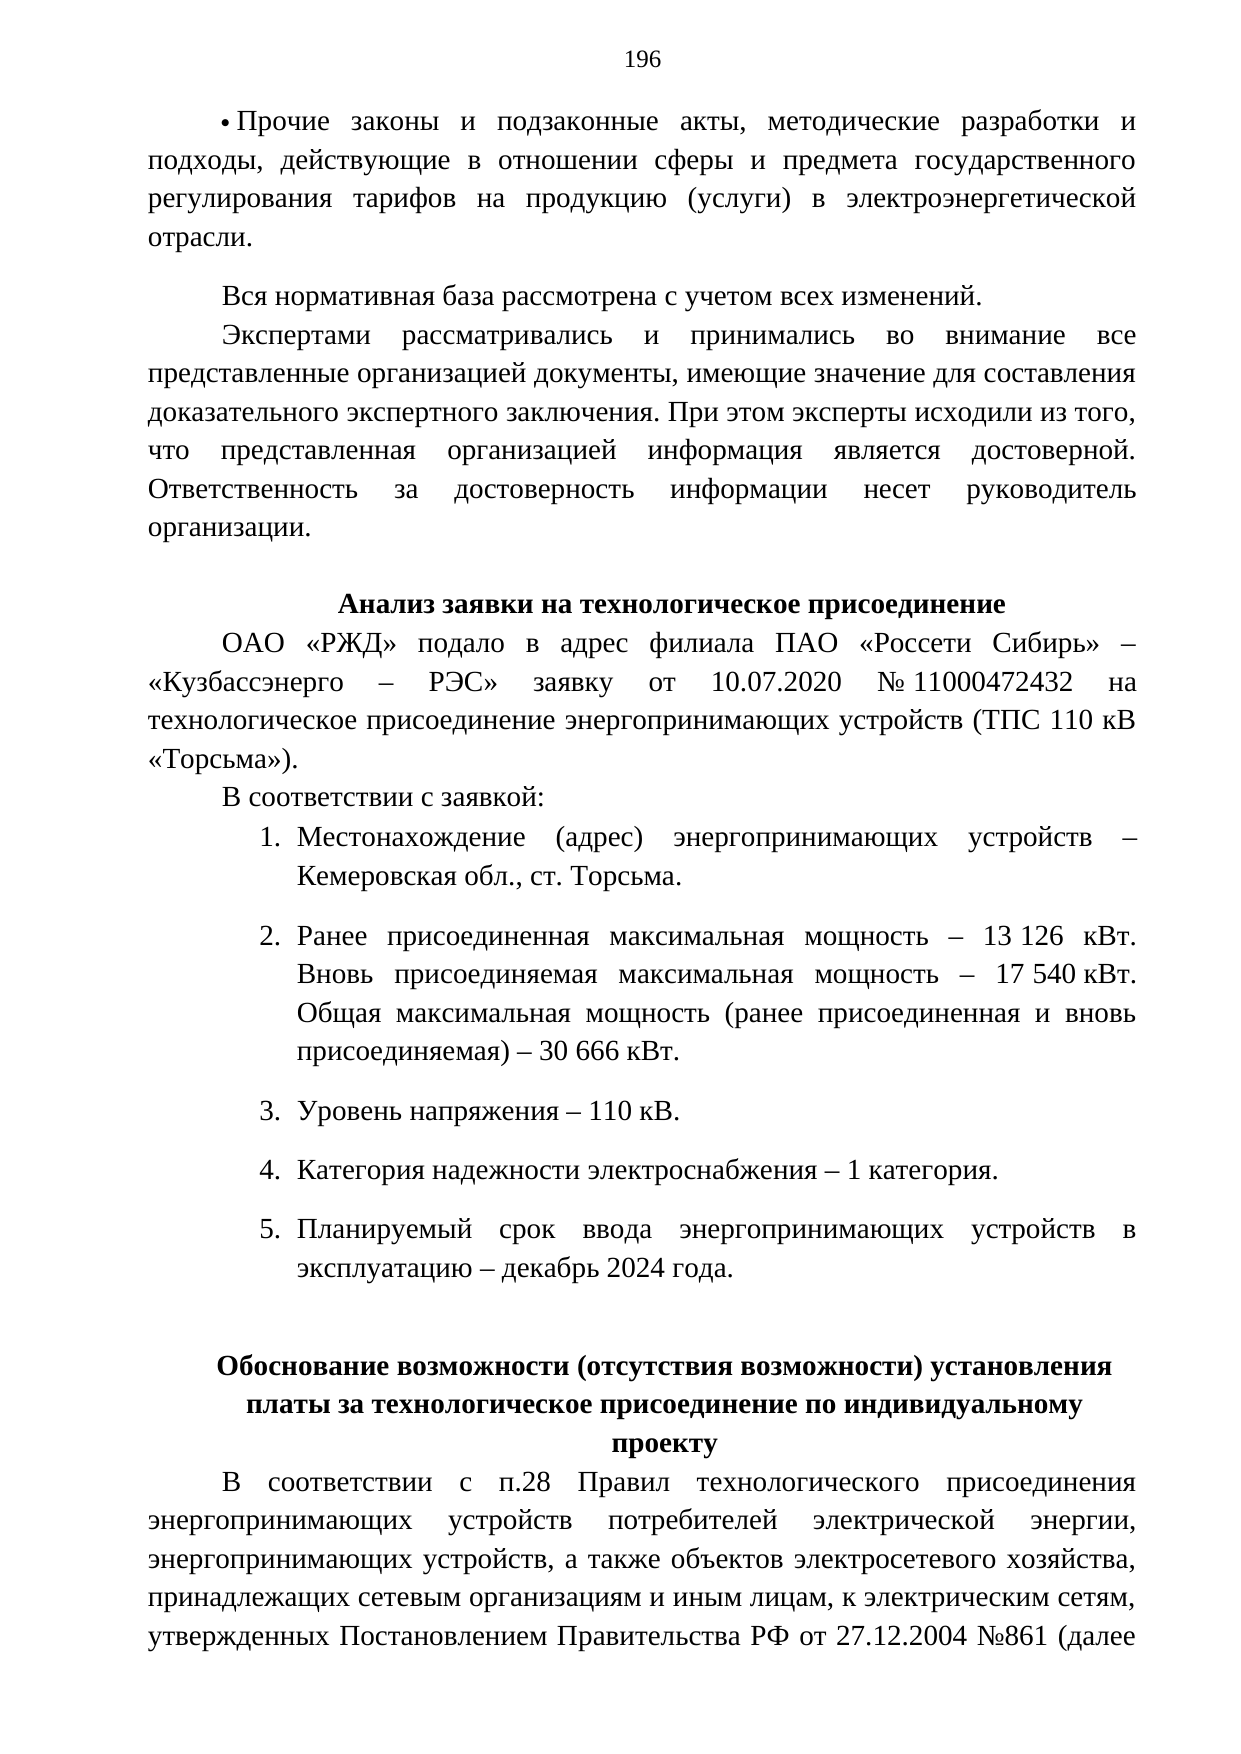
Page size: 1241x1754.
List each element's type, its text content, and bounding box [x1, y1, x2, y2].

list Уровень напряжения – 110 кВ. [259, 1093, 1137, 1126]
text Обоснование возможности (отсутствия возможности) установления платы за технологическое присоединение по индивидуальному проекту [192, 1348, 1137, 1459]
list Ранее присоединенная максимальная мощность – 13 126 кВт. Вновь присоединяемая максимальная мощность – 17 540 кВт. Общая максимальная мощность (ранее присоединенная и вновь присоединяемая) – 30 666 кВт. [259, 918, 1137, 1067]
text Анализ заявки на технологическое присоединение [148, 587, 1137, 620]
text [148, 1464, 1137, 1651]
list Местонахождение (адрес) энергопринимающих устройств – Кемеровская обл., ст. Торсьма. [259, 818, 1137, 892]
list Планируемый срок ввода энергопринимающих устройств в эксплуатацию – декабрь 2024 года. [259, 1212, 1137, 1284]
text ОАО «РЖД» подало в адрес филиала ПАО «Россети Сибирь» – «Кузбассэнерго – РЭС» заявку от 10.07.2020 № 11000472432 на технологическое присоединение энергопринимающих устройств (ТПС 110 кВ «Торсьма»). [148, 625, 1137, 774]
text Экспертами рассматривались и принимались во внимание все представленные организацией документы, имеющие значение для составления доказательного экспертного заключения. При этом эксперты исходили из того, что представленная организацией информация является достоверной. Ответственность за достоверность информации несет руководитель организации. [148, 317, 1137, 543]
list Прочие законы и подзаконные акты, методические разработки и подходы, действующие в отношении сферы и предмета государственного регулирования тарифов на продукцию (услуги) в электроэнергетической отрасли. [148, 103, 1137, 252]
list Категория надежности электроснабжения – 1 категория. [259, 1152, 1137, 1186]
text Вся нормативная база рассмотрена с учетом всех изменений. [148, 278, 1137, 312]
text В соответствии с заявкой: [148, 779, 1137, 813]
